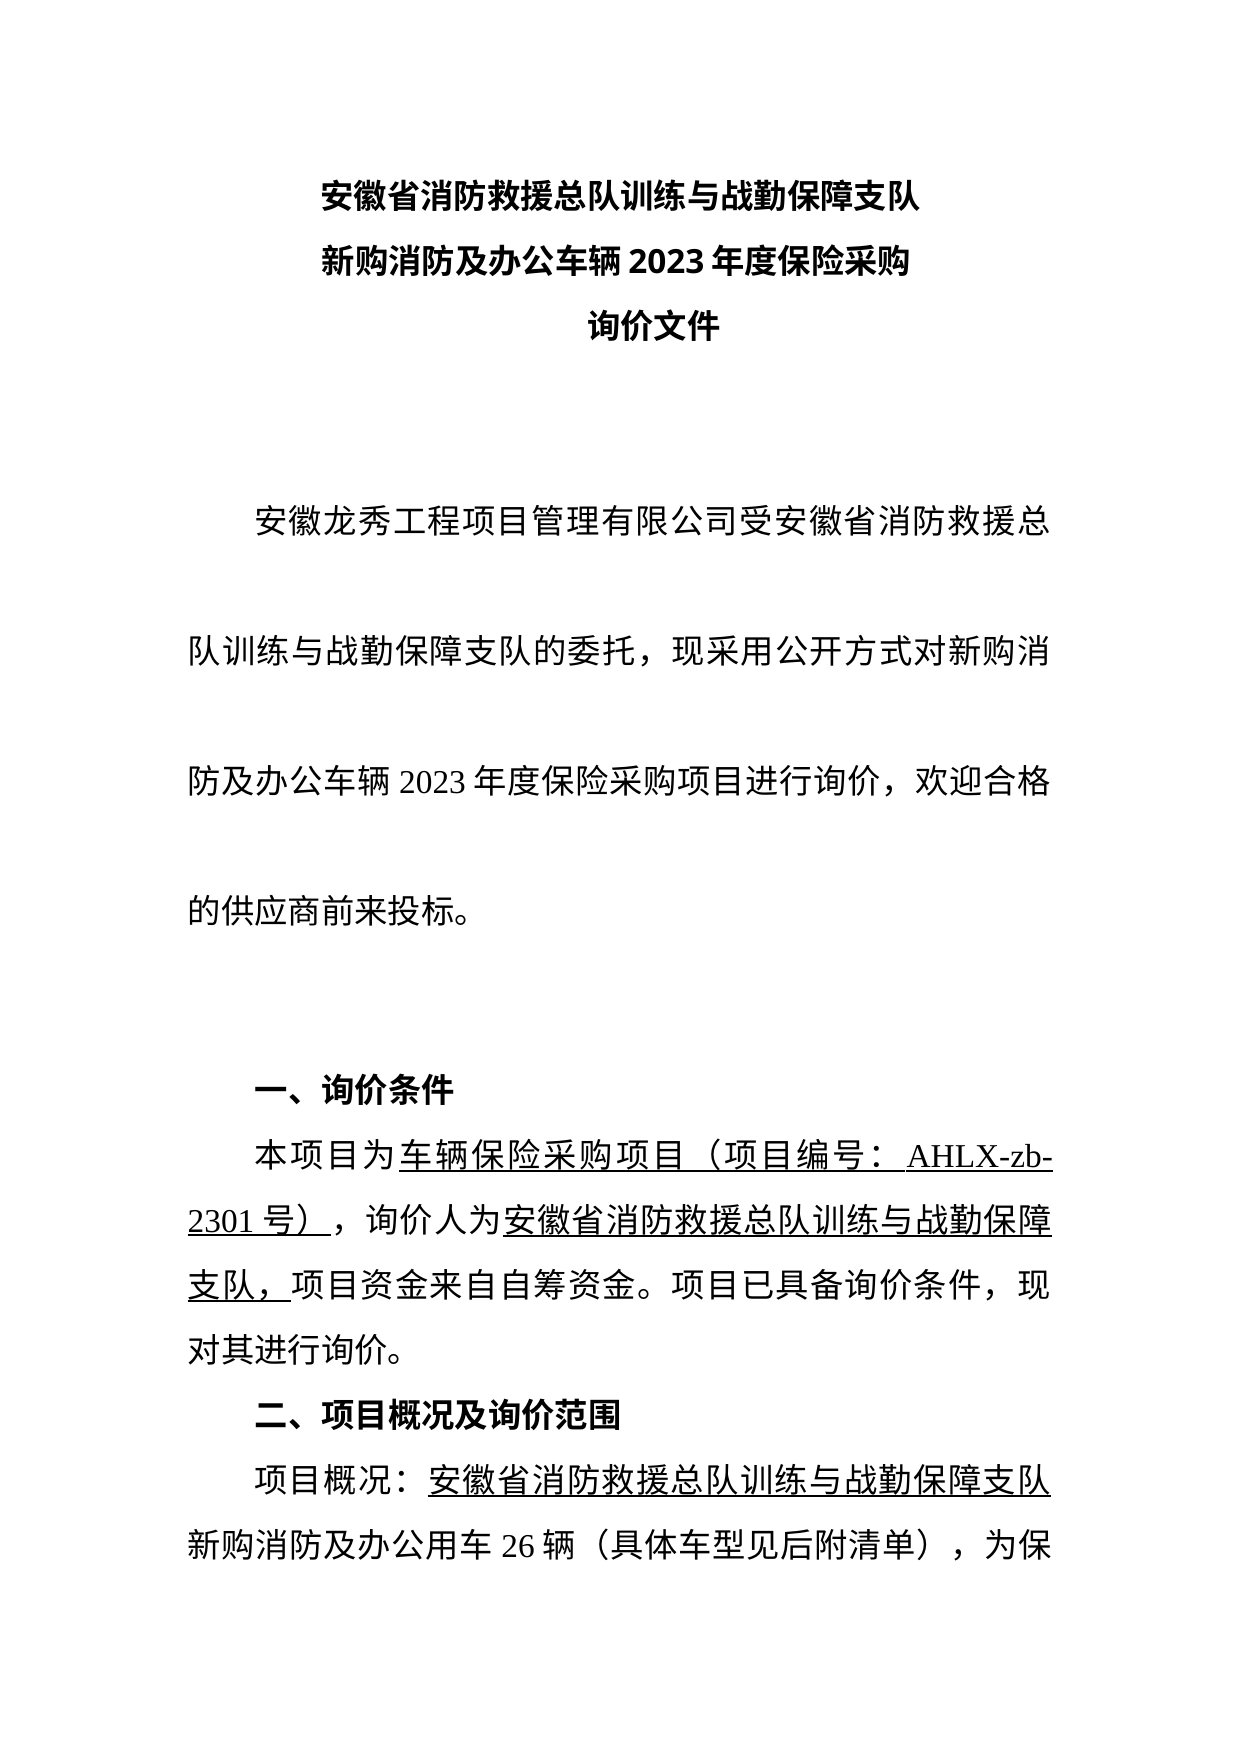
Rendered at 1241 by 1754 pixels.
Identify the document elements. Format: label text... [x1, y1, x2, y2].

text 一、询价条件 [187, 1055, 1053, 1120]
text 安徽龙秀工程项目管理有限公司受安徽省消防救援总队训练与战勤保障支队的委托，现采用公开方式对新购消防及办公车辆2023年度保险采购项目进行询价，欢迎合格的供应商前来投标。 [187, 487, 1053, 942]
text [187, 1445, 1053, 1575]
text 本项目为车辆保险采购项目（项目编号：AHLX-zb-2301号），询价人为安徽省消防救援总队训练与战勤保障支队，项目资金来自自筹资金。项目已具备询价条件，现对其进行询价。 [187, 1120, 1053, 1380]
text 安徽省消防救援总队训练与战勤保障支队 [187, 162, 1053, 227]
text 新购消防及办公车辆2023年度保险采购 [187, 227, 1053, 292]
text 二、项目概况及询价范围 [187, 1380, 1053, 1445]
text 询价文件 [187, 292, 1053, 357]
